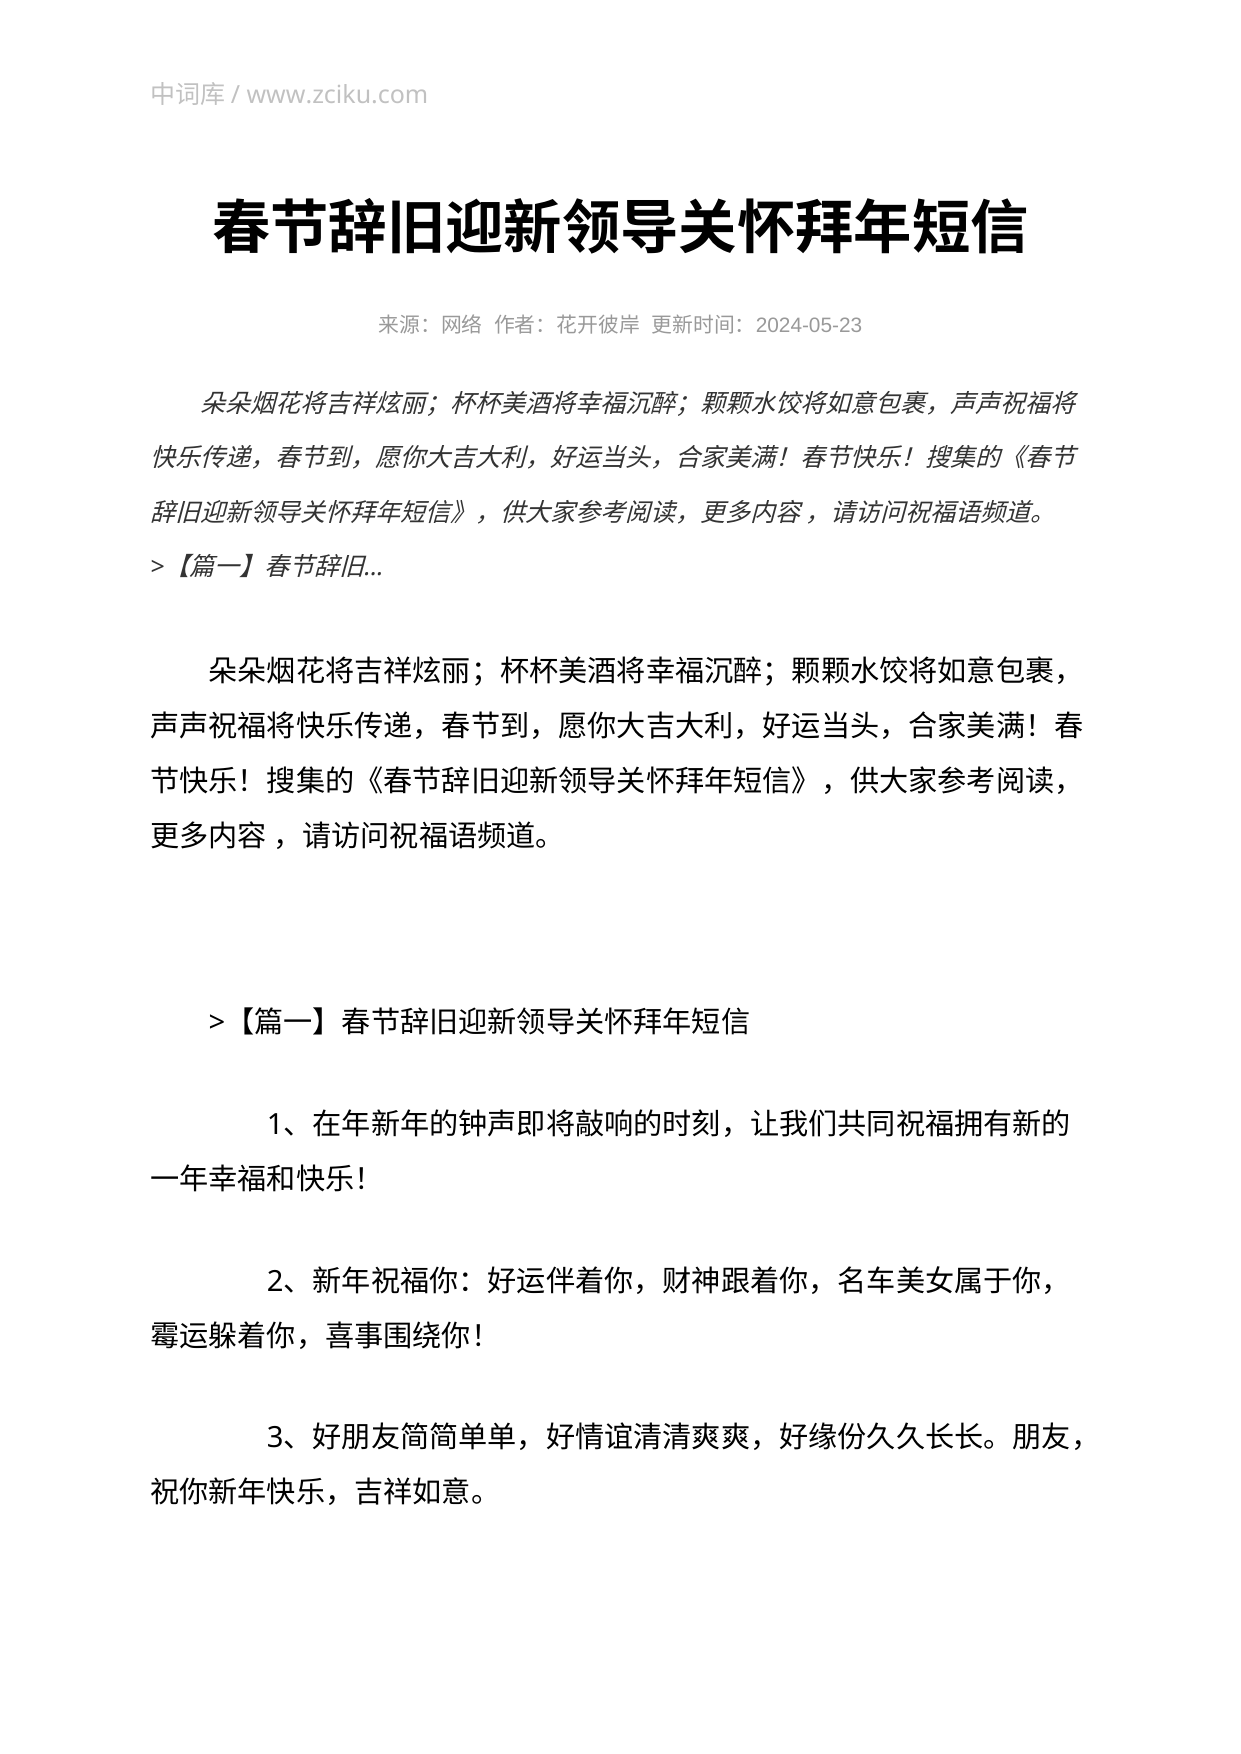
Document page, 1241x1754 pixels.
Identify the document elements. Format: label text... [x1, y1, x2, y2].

text 2、新年祝福你：好运伴着你，财神跟着你，名车美女属于你，霉运躲着你，喜事围绕你！ [150, 1257, 1090, 1354]
text 来源：网络 作者：花开彼岸 更新时间：2024-05-23 [150, 313, 1090, 337]
subtitle 春节辞旧迎新领导关怀拜年短信 [150, 181, 1090, 266]
text 3、好朋友简简单单，好情谊清清爽爽，好缘份久久长长。朋友，祝你新年快乐，吉祥如意。 [150, 1414, 1090, 1511]
text >【篇一】春节辞旧迎新领导关怀拜年短信 [150, 998, 1090, 1041]
text 朵朵烟花将吉祥炫丽；杯杯美酒将幸福沉醉；颗颗水饺将如意包裹，声声祝福将快乐传递，春节到，愿你大吉大利，好运当头，合家美满！春节快乐！搜集的《春节辞旧迎新领导关怀拜年短信》，供大家参考阅读，更多内容 ，请访问祝福语频道。 [150, 648, 1090, 855]
text 朵朵烟花将吉祥炫丽；杯杯美酒将幸福沉醉；颗颗水饺将如意包裹，声声祝福将快乐传递，春节到，愿你大吉大利，好运当头，合家美满！春节快乐！搜集的《春节辞旧迎新领导关怀拜年短信》，供大家参考阅读，更多内容 ，请访问祝福语频道。 >【篇一】春节辞旧... [150, 383, 1090, 583]
text 1、在年新年的钟声即将敲响的时刻，让我们共同祝福拥有新的一年幸福和快乐！ [150, 1100, 1090, 1198]
